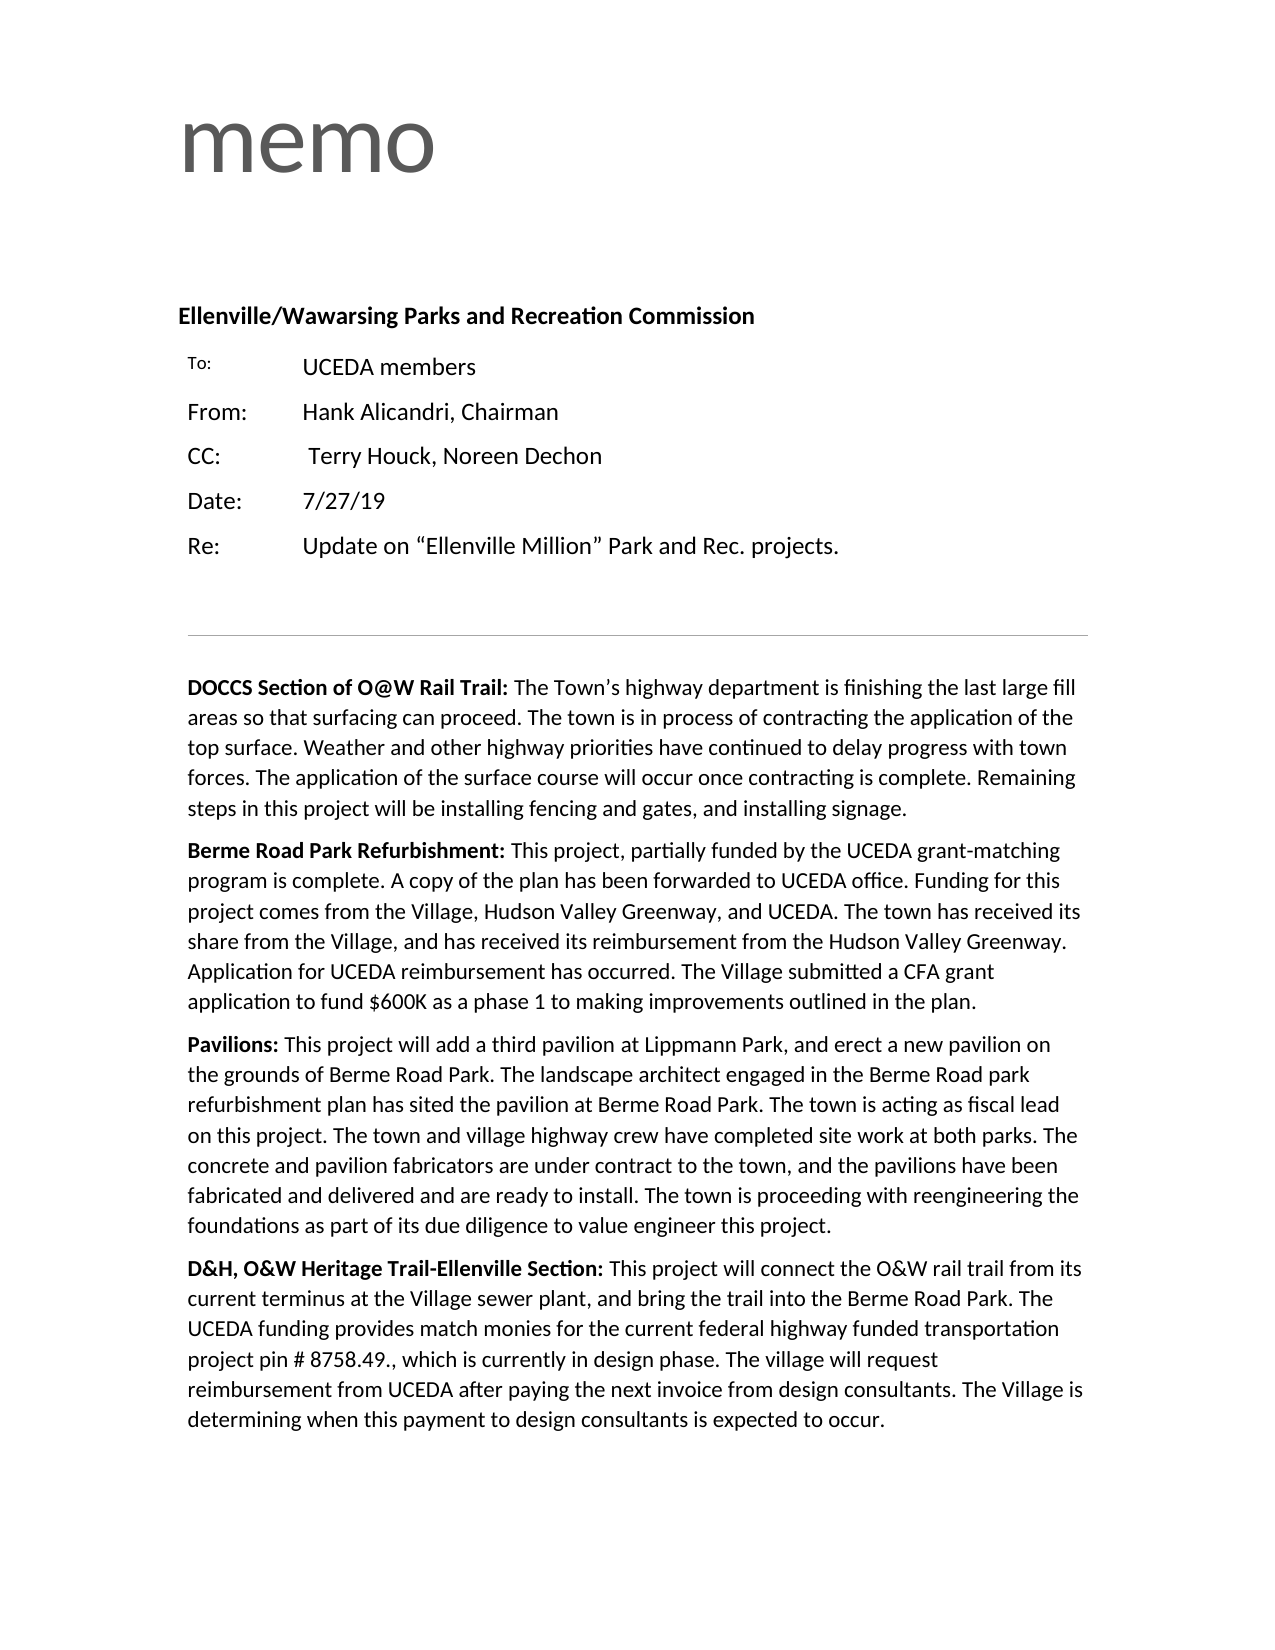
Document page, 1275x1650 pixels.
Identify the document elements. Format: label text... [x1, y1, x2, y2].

table_header Ellenville/Wawarsing Parks and Recreation Commission [178, 300, 1078, 351]
table_cell Update on “Ellenville Million” Park and Rec. projects. [303, 530, 1087, 634]
table_cell [188, 485, 302, 530]
table_cell Terry Houck, Noreen Dechon [303, 441, 1087, 485]
table_cell [188, 530, 302, 634]
table_cell [188, 441, 302, 485]
text Pavilions: This project will add a third pavilion at Lippmann Park, and erect a new pavilion on the grounds of Berme Road Park. The landscape architect engaged in the Berme Road park refurbishment plan has sited the pavilion at Berme Road Park. The town is acting as fiscal lead on this project. The town and village highway crew have completed site work at both parks. The concrete and pavilion fabricators are under contract to the town, and the pavilions have been fabricated and delivered and are ready to install. The town is proceeding with reengineering the foundations as part of its due diligence to value engineer this project. [187, 1030, 1087, 1239]
text Berme Road Park Refurbishment: This project, partially funded by the UCEDA grant-matching program is complete. A copy of the plan has been forwarded to UCEDA office. Funding for this project comes from the Village, Hudson Valley Greenway, and UCEDA. The town has received its share from the Village, and has received its reimbursement from the Hudson Valley Greenway. Application for UCEDA reimbursement has occurred. The Village submitted a CFA grant application to fund $600K as a phase 1 to making improvements outlined in the plan. [187, 836, 1087, 1015]
table_cell 7/27/19 [303, 485, 1087, 530]
table_cell Hank Alicandri, Chairman [303, 396, 1087, 441]
table_cell [188, 396, 302, 441]
table_header UCEDA members [303, 351, 1087, 396]
text DOCCS Section of O@W Rail Trail: The Town’s highway department is finishing the last large fill areas so that surfacing can proceed. The town is in process of contracting the application of the top surface. Weather and other highway priorities have continued to delay progress with town forces. The application of the surface course will occur once contracting is complete. Remaining steps in this project will be installing fencing and gates, and installing signage. [187, 673, 1087, 822]
text D&H, O&W Heritage Trail-Ellenville Section: This project will connect the O&W rail trail from its current terminus at the Village sewer plant, and bring the trail into the Berme Road Park. The UCEDA funding provides match monies for the current federal highway funded transportation project pin # 8758.49., which is currently in design phase. The village will request reimbursement from UCEDA after paying the next invoice from design consultants. The Village is determining when this payment to design consultants is expected to occur. [187, 1254, 1087, 1433]
